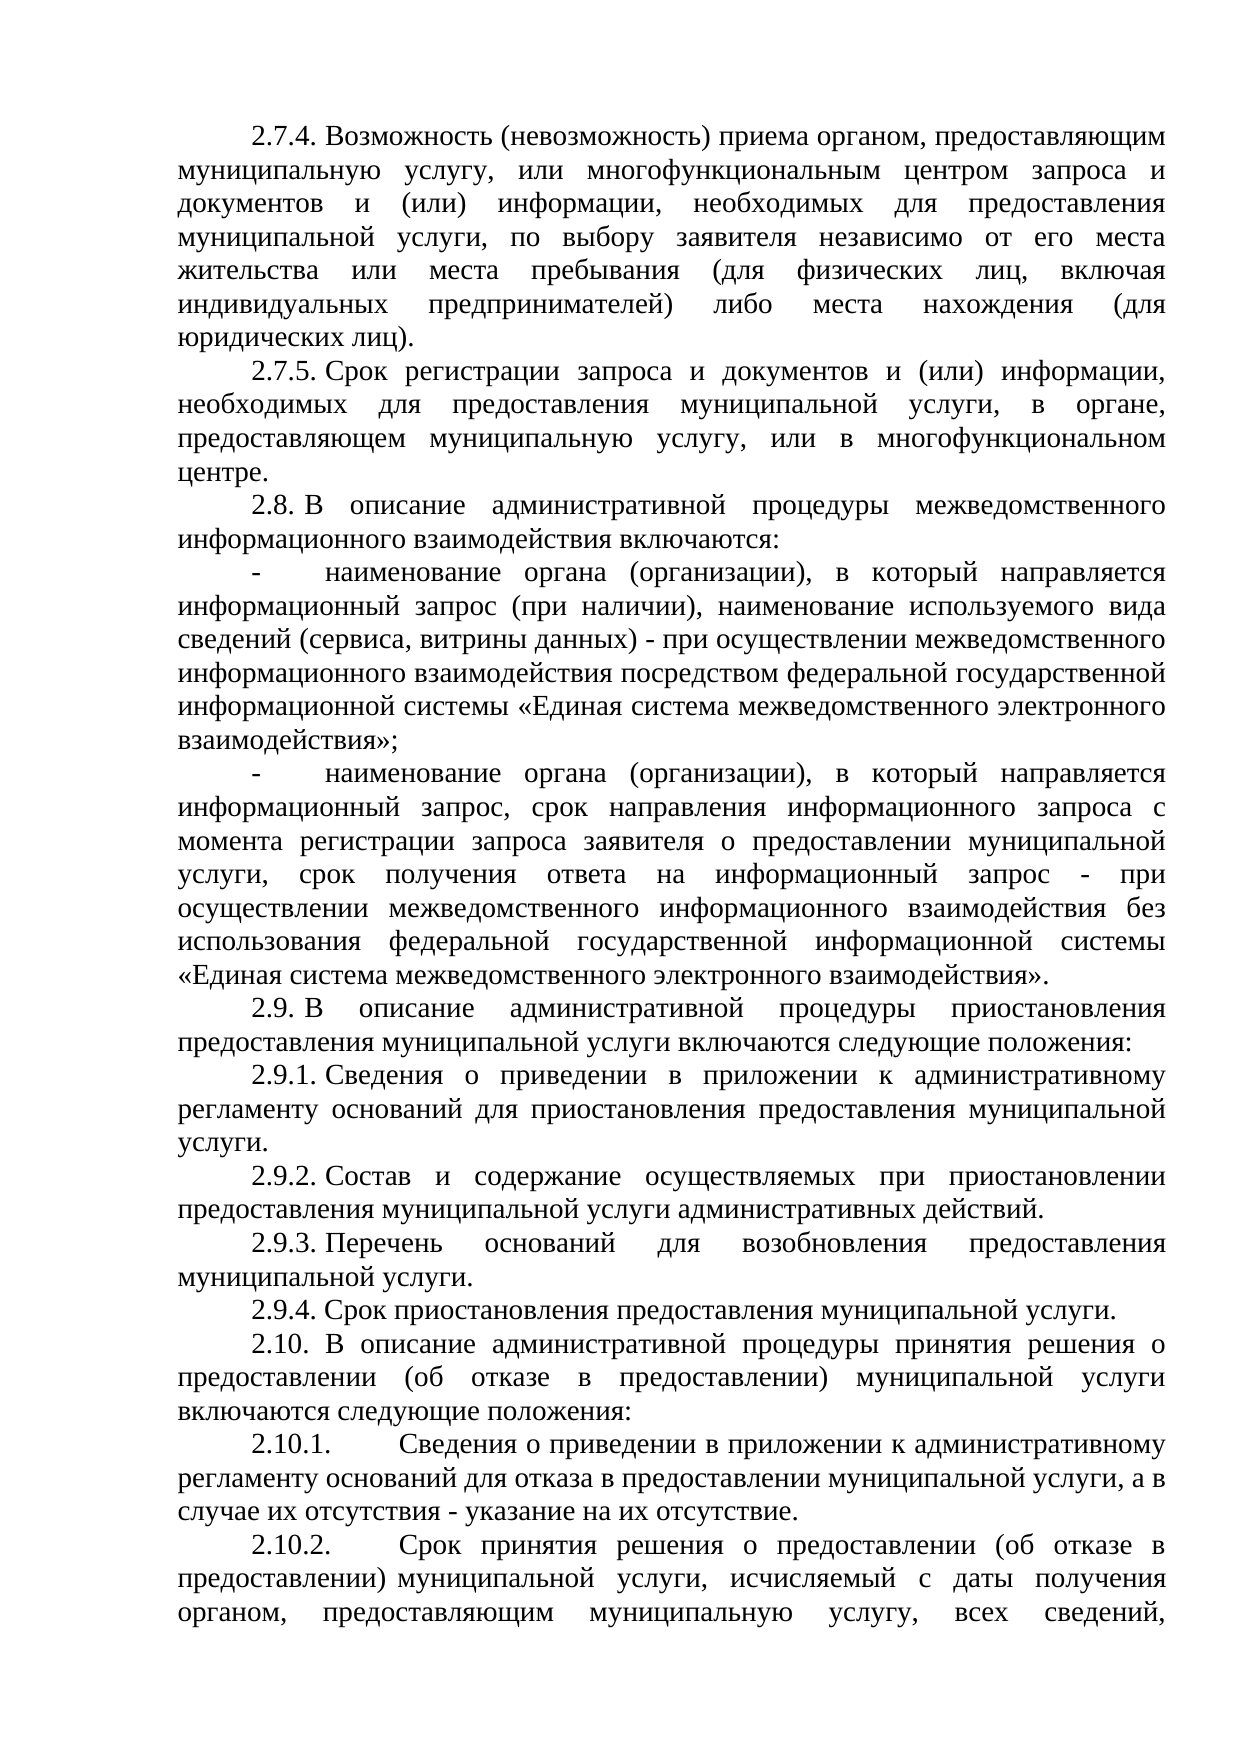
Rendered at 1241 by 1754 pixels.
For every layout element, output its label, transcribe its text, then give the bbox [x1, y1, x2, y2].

text 2.10.1. Сведения о приведении в приложении к административному регламенту оснований для отказа в предоставлении муниципальной услуги, а в случае их отсутствия - указание на их отсутствие. [177, 1426, 1167, 1527]
text 2.7.5. Срок регистрации запроса и документов и (или) информации, необходимых для предоставления муниципальной услуги, в органе, предоставляющем муниципальную услугу, или в многофункциональном центре. [177, 353, 1167, 487]
list В описание административной процедуры принятия решения о предоставлении (об отказе в предоставлении) муниципальной услуги включаются следующие положения: [177, 1326, 1167, 1426]
list В описание административной процедуры межведомственного информационного взаимодействия включаются: [177, 487, 1167, 554]
text 2.9.3. Перечень оснований для возобновления предоставления муниципальной услуги. [177, 1225, 1167, 1292]
text 2.7.4. Возможность (невозможность) приема органом, предоставляющим муниципальную услугу, или многофункциональным центром запроса и документов и (или) информации, необходимых для предоставления муниципальной услуги, по выбору заявителя независимо от его места жительства или места пребывания (для физических лиц, включая индивидуальных предпринимателей) либо места нахождения (для юридических лиц). [177, 118, 1167, 353]
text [177, 1527, 1167, 1628]
list наименование органа (организации), в который направляется информационный запрос, срок направления информационного запроса с момента регистрации запроса заявителя о предоставлении муниципальной услуги, срок получения ответа на информационный запрос - при осуществлении межведомственного информационного взаимодействия без использования федеральной государственной информационной системы «Единая система межведомственного электронного взаимодействия». [177, 756, 1167, 990]
text 2.9.4. Срок приостановления предоставления муниципальной услуги. [177, 1292, 1167, 1326]
text 2.9.1. Сведения о приведении в приложении к административному регламенту оснований для приостановления предоставления муниципальной услуги. [177, 1057, 1167, 1158]
list В описание административной процедуры приостановления предоставления муниципальной услуги включаются следующие положения: [177, 990, 1167, 1057]
text 2.9.2. Состав и содержание осуществляемых при приостановлении предоставления муниципальной услуги административных действий. [177, 1158, 1167, 1225]
list наименование органа (организации), в который направляется информационный запрос (при наличии), наименование используемого вида сведений (сервиса, витрины данных) - при осуществлении межведомственного информационного взаимодействия посредством федеральной государственной информационной системы «Единая система межведомственного электронного взаимодействия»; [177, 554, 1167, 756]
